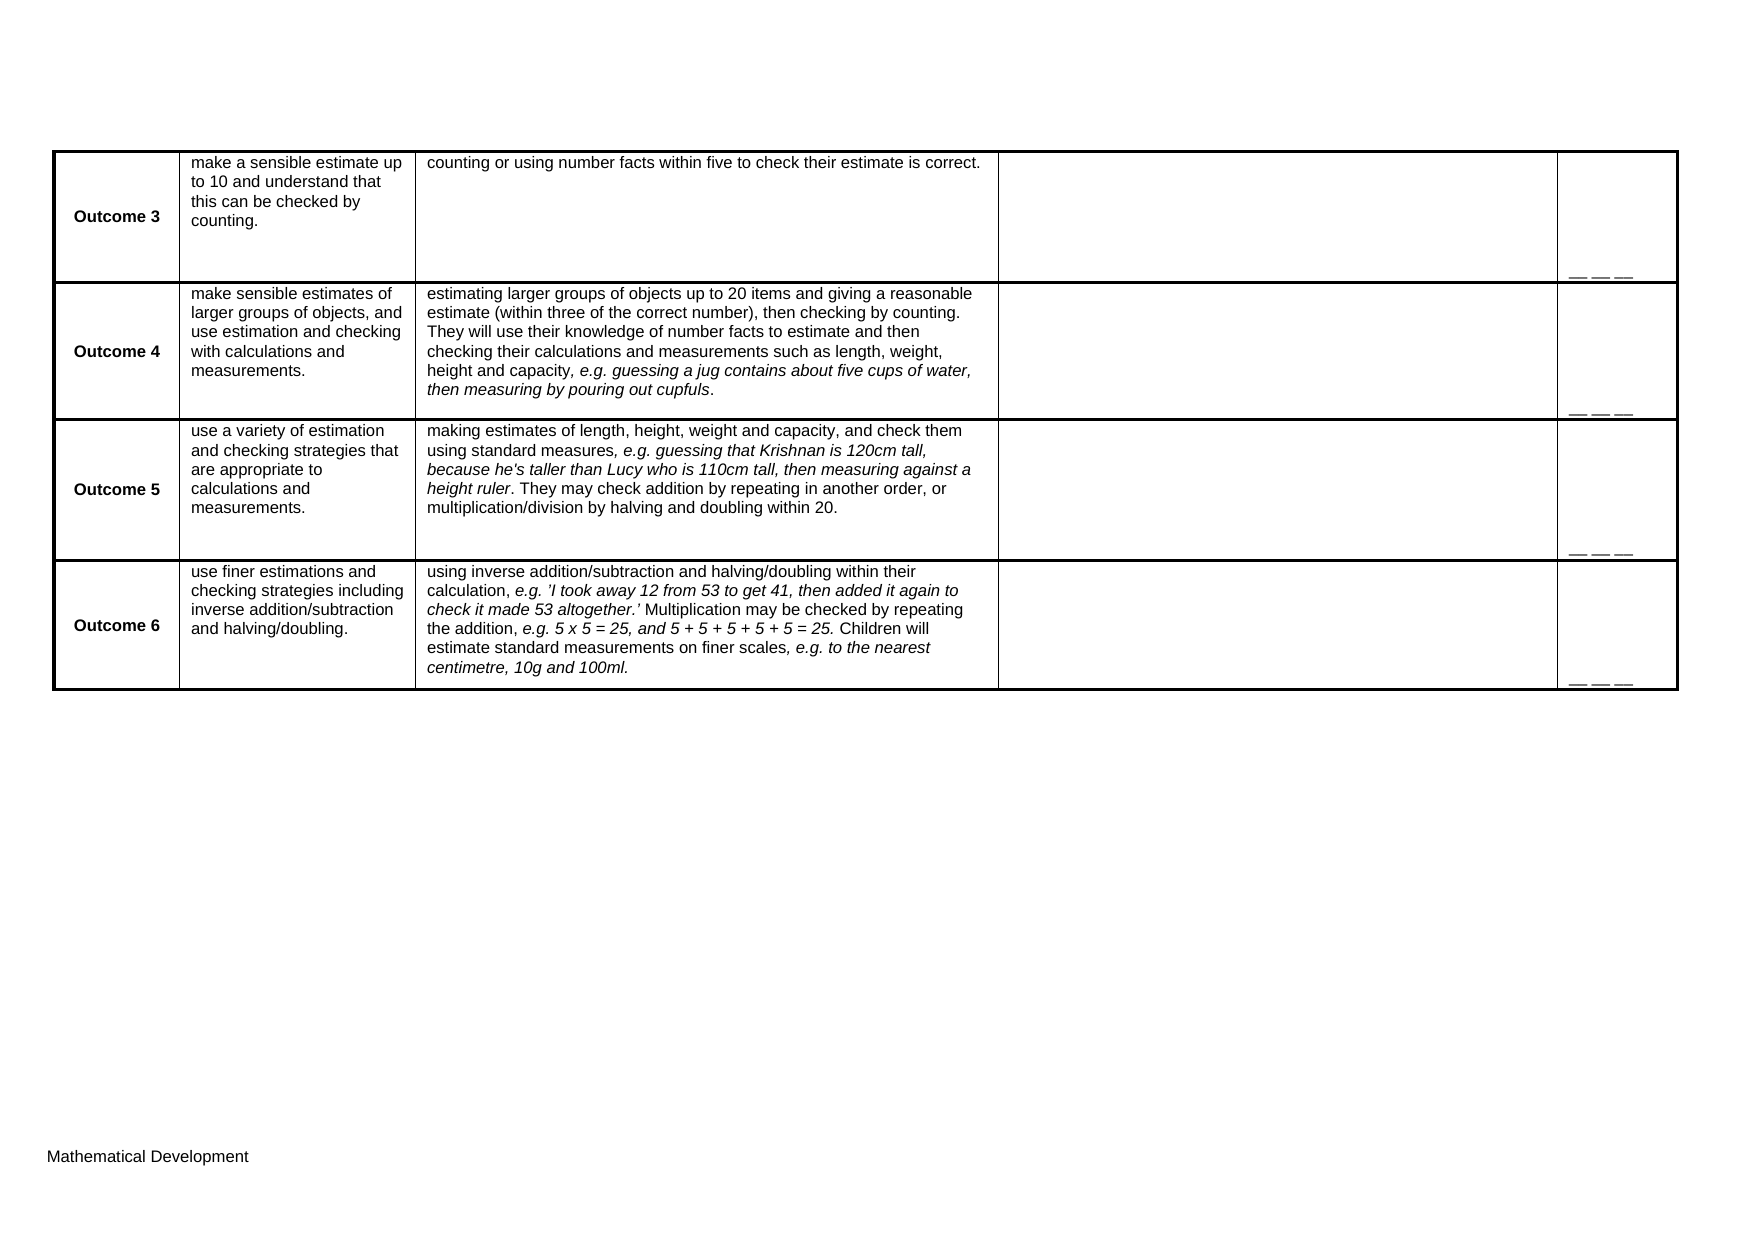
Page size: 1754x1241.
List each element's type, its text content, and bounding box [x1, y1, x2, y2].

table_cell Outcome 6 [56, 562, 179, 688]
table_cell __ __ __ [1558, 284, 1676, 418]
table_cell __ __ __ [1558, 153, 1676, 281]
table_cell [999, 153, 1557, 281]
table_cell [999, 562, 1557, 688]
table_cell making estimates of length, height, weight and capacity, and check them using standard measures, e.g. guessing that Krishnan is 120cm tall, because he's taller than Lucy who is 110cm tall, then measuring against a height ruler. They may check addition by repeating in another order, or multiplication/division by halving and doubling within 20. [416, 421, 998, 558]
table_cell __ __ __ [1558, 421, 1676, 558]
table_cell estimating larger groups of objects up to 20 items and giving a reasonable estimate (within three of the correct number), then checking by counting. They will use their knowledge of number facts to estimate and then checking their calculations and measurements such as length, weight, height and capacity, e.g. guessing a jug contains about five cups of water, then measuring by pouring out cupfuls. [416, 284, 998, 418]
table_cell make sensible estimates of larger groups of objects, and use estimation and checking with calculations and measurements. [180, 284, 415, 418]
table_cell using inverse addition/subtraction and halving/doubling within their calculation, e.g. ’I took away 12 from 53 to get 41, then added it again to check it made 53 altogether.’ Multiplication may be checked by repeating the addition, e.g. 5 x 5 = 25, and 5 + 5 + 5 + 5 + 5 = 25. Children will estimate standard measurements on finer scales, e.g. to the nearest centimetre, 10g and 100ml. [416, 562, 998, 688]
table_cell use a variety of estimation and checking strategies that are appropriate to calculations and measurements. [180, 421, 415, 558]
table_cell [999, 421, 1557, 558]
table_cell Outcome 3 [56, 153, 179, 281]
table_cell Outcome 5 [56, 421, 179, 558]
table_cell [999, 284, 1557, 418]
table_cell __ __ __ [1558, 562, 1676, 688]
table_cell use finer estimations and checking strategies including inverse addition/subtraction and halving/doubling. [180, 562, 415, 688]
table_cell make a sensible estimate up to 10 and understand that this can be checked by counting. [180, 153, 415, 281]
table_cell Outcome 4 [56, 284, 179, 418]
table_cell counting or using number facts within five to check their estimate is correct. [416, 153, 998, 281]
